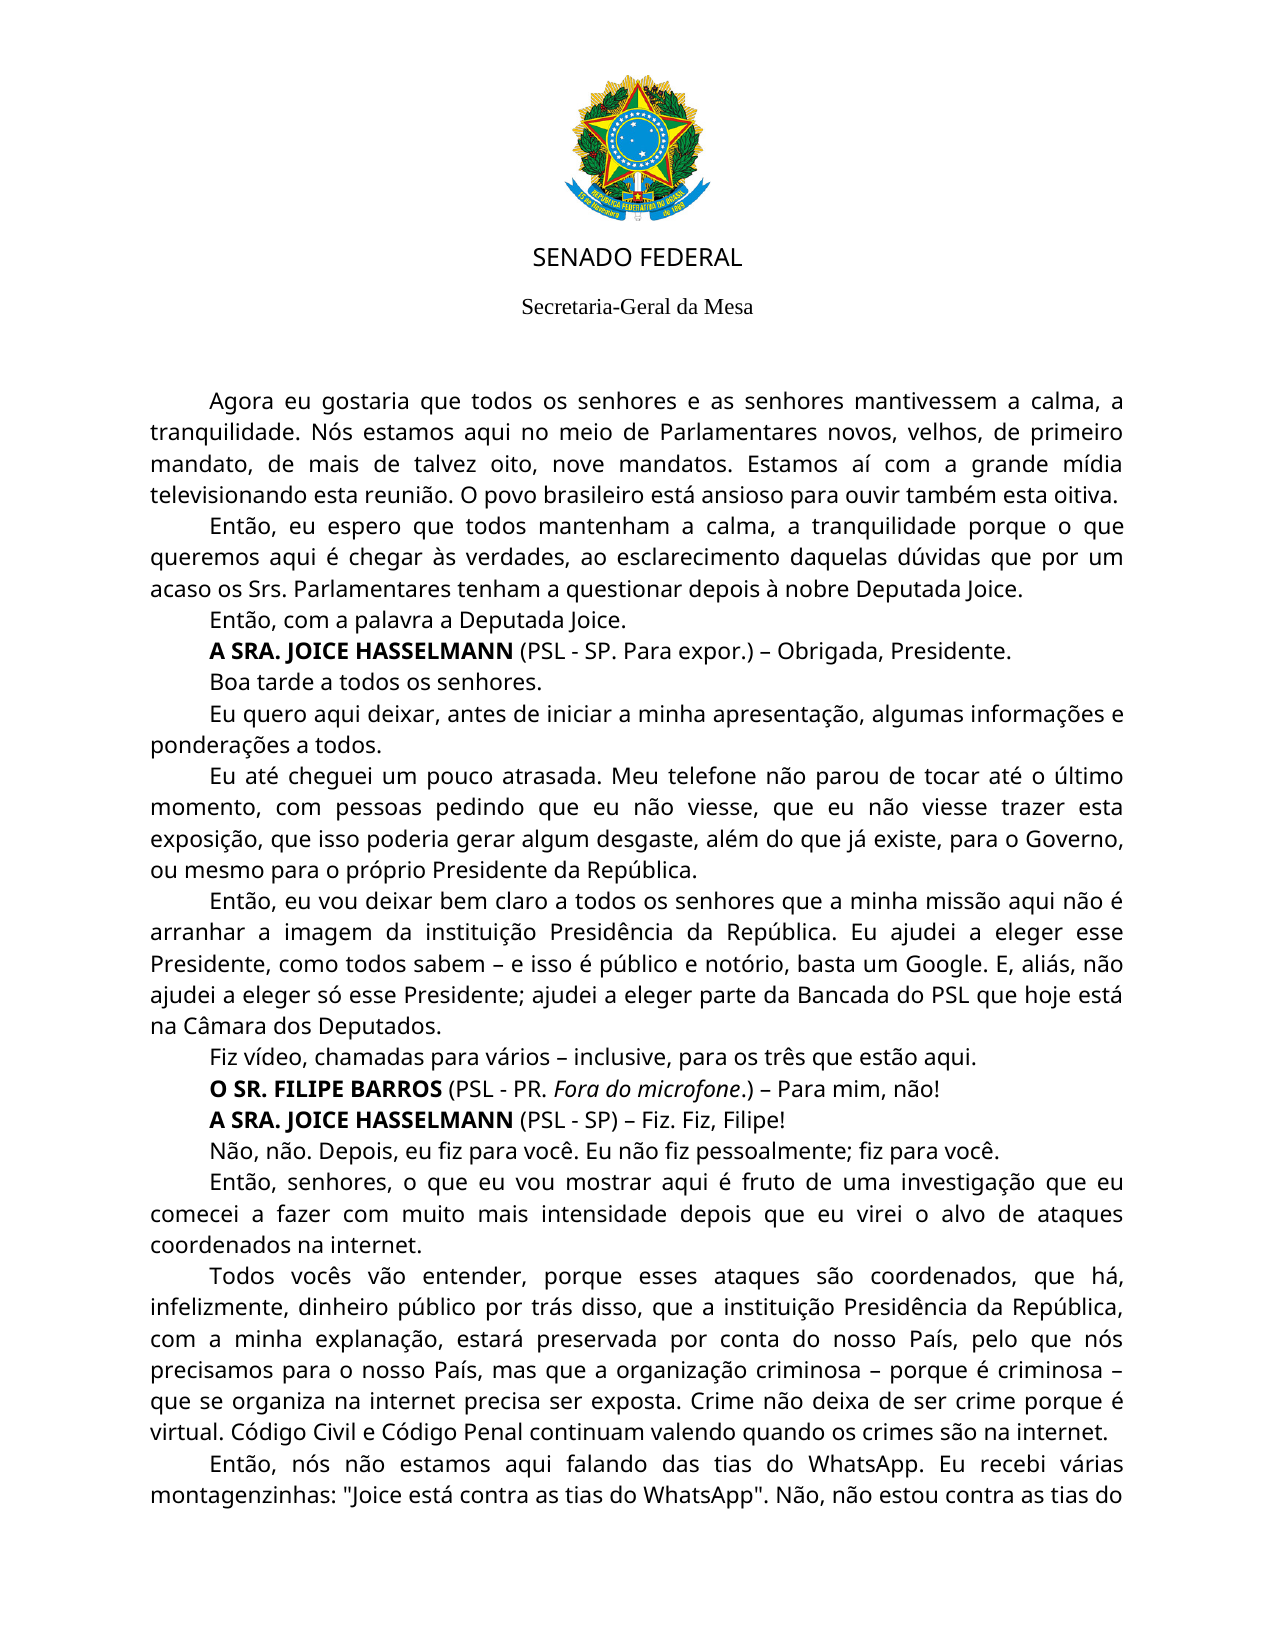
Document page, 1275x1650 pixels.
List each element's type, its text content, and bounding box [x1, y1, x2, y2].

text Eu até cheguei um pouco atrasada. Meu telefone não parou de tocar até o último momento, com pessoas pedindo que eu não viesse, que eu não viesse trazer esta exposição, que isso poderia gerar algum desgaste, além do que já existe, para o Governo, ou mesmo para o próprio Presidente da República. [150, 760, 1125, 885]
text Então, eu vou deixar bem claro a todos os senhores que a minha missão aqui não é arranhar a imagem da instituição Presidência da República. Eu ajudei a eleger esse Presidente, como todos sabem – e isso é público e notório, basta um Google. E, aliás, não ajudei a eleger só esse Presidente; ajudei a eleger parte da Bancada do PSL que hoje está na Câmara dos Deputados. [150, 885, 1125, 1041]
text Boa tarde a todos os senhores. [150, 666, 1125, 697]
text A SRA. JOICE HASSELMANN (PSL - SP) – Fiz. Fiz, Filipe! [150, 1104, 1125, 1135]
text Agora eu gostaria que todos os senhores e as senhores mantivessem a calma, a tranquilidade. Nós estamos aqui no meio de Parlamentares novos, velhos, de primeiro mandato, de mais de talvez oito, nove mandatos. Estamos aí com a grande mídia televisionando esta reunião. O povo brasileiro está ansioso para ouvir também esta oitiva. [150, 385, 1125, 510]
text A SRA. JOICE HASSELMANN (PSL - SP. Para expor.) – Obrigada, Presidente. [150, 635, 1125, 666]
text Eu quero aqui deixar, antes de iniciar a minha apresentação, algumas informações e ponderações a todos. [150, 697, 1125, 760]
text O SR. FILIPE BARROS (PSL - PR. Fora do microfone.) – Para mim, não! [150, 1072, 1125, 1104]
text Não, não. Depois, eu fiz para você. Eu não fiz pessoalmente; fiz para você. [150, 1135, 1125, 1166]
text Fiz vídeo, chamadas para vários – inclusive, para os três que estão aqui. [150, 1041, 1125, 1072]
text Todos vocês vão entender, porque esses ataques são coordenados, que há, infelizmente, dinheiro público por trás disso, que a instituição Presidência da República, com a minha explanação, estará preservada por conta do nosso País, pelo que nós precisamos para o nosso País, mas que a organização criminosa – porque é criminosa – que se organiza na internet precisa ser exposta. Crime não deixa de ser crime porque é virtual. Código Civil e Código Penal continuam valendo quando os crimes são na internet. [150, 1260, 1125, 1447]
text Então, senhores, o que eu vou mostrar aqui é fruto de uma investigação que eu comecei a fazer com muito mais intensidade depois que eu virei o alvo de ataques coordenados na internet. [150, 1166, 1125, 1260]
picture [564, 75, 711, 221]
text Então, com a palavra a Deputada Joice. [150, 604, 1125, 635]
text Então, eu espero que todos mantenham a calma, a tranquilidade porque o que queremos aqui é chegar às verdades, ao esclarecimento daquelas dúvidas que por um acaso os Srs. Parlamentares tenham a questionar depois à nobre Deputada Joice. [150, 510, 1125, 604]
